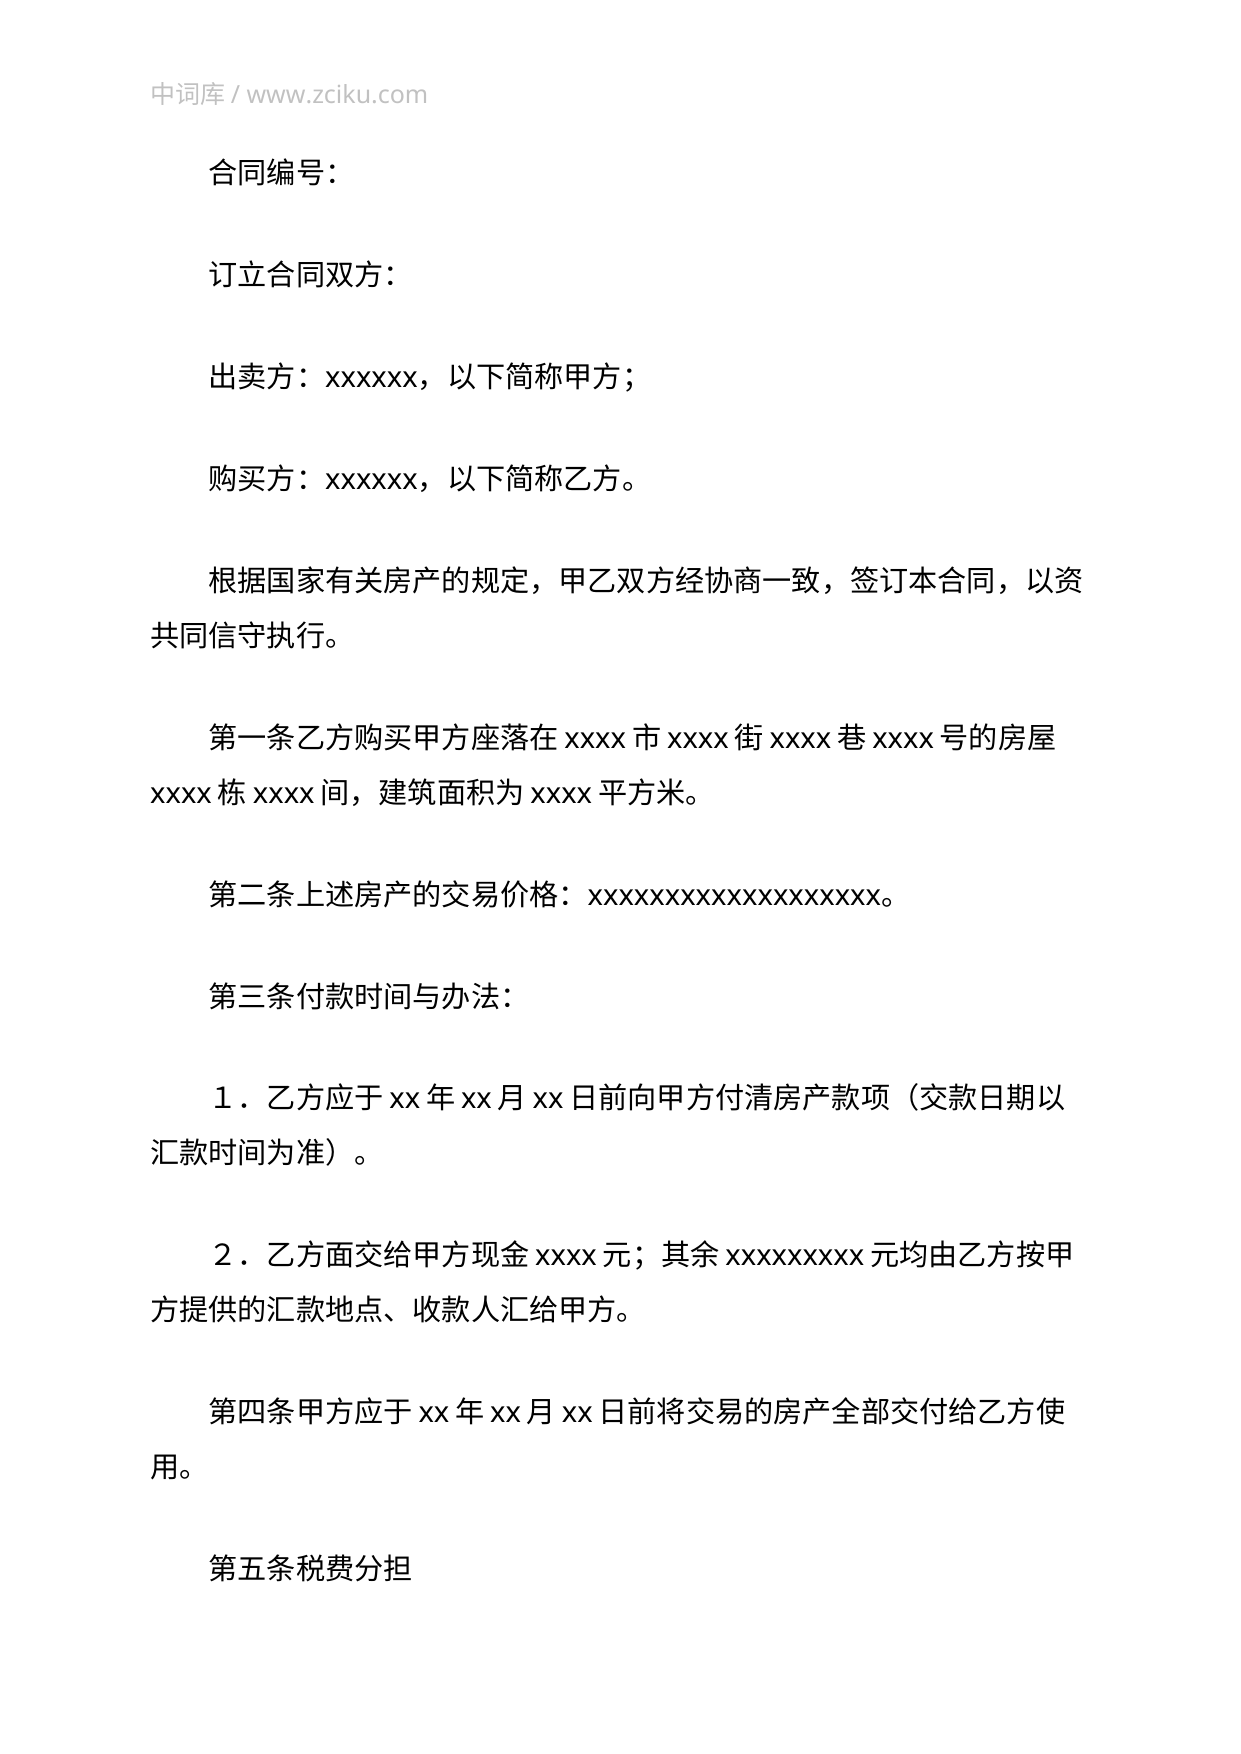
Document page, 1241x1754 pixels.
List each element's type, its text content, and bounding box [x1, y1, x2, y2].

text ２．乙方面交给甲方现金xxxx元；其余xxxxxxxxx元均由乙方按甲方提供的汇款地点、收款人汇给甲方。 [150, 1232, 1090, 1329]
text 第二条上述房产的交易价格：xxxxxxxxxxxxxxxxxxx。 [150, 871, 1090, 913]
text 出卖方：xxxxxx，以下简称甲方； [150, 353, 1090, 396]
text 第四条甲方应于xx年xx月xx日前将交易的房产全部交付给乙方使用。 [150, 1388, 1090, 1486]
text 根据国家有关房产的规定，甲乙双方经协商一致，签订本合同，以资共同信守执行。 [150, 557, 1090, 655]
text 购买方：xxxxxx，以下简称乙方。 [150, 456, 1090, 498]
text 第三条付款时间与办法： [150, 973, 1090, 1015]
text 第一条乙方购买甲方座落在xxxx市xxxx街xxxx巷xxxx号的房屋xxxx栋xxxx间，建筑面积为xxxx平方米。 [150, 714, 1090, 812]
text １．乙方应于xx年xx月xx日前向甲方付清房产款项（交款日期以汇款时间为准）。 [150, 1075, 1090, 1172]
text 第五条税费分担 [150, 1545, 1090, 1587]
text 合同编号： [150, 150, 1090, 192]
text 订立合同双方： [150, 252, 1090, 294]
